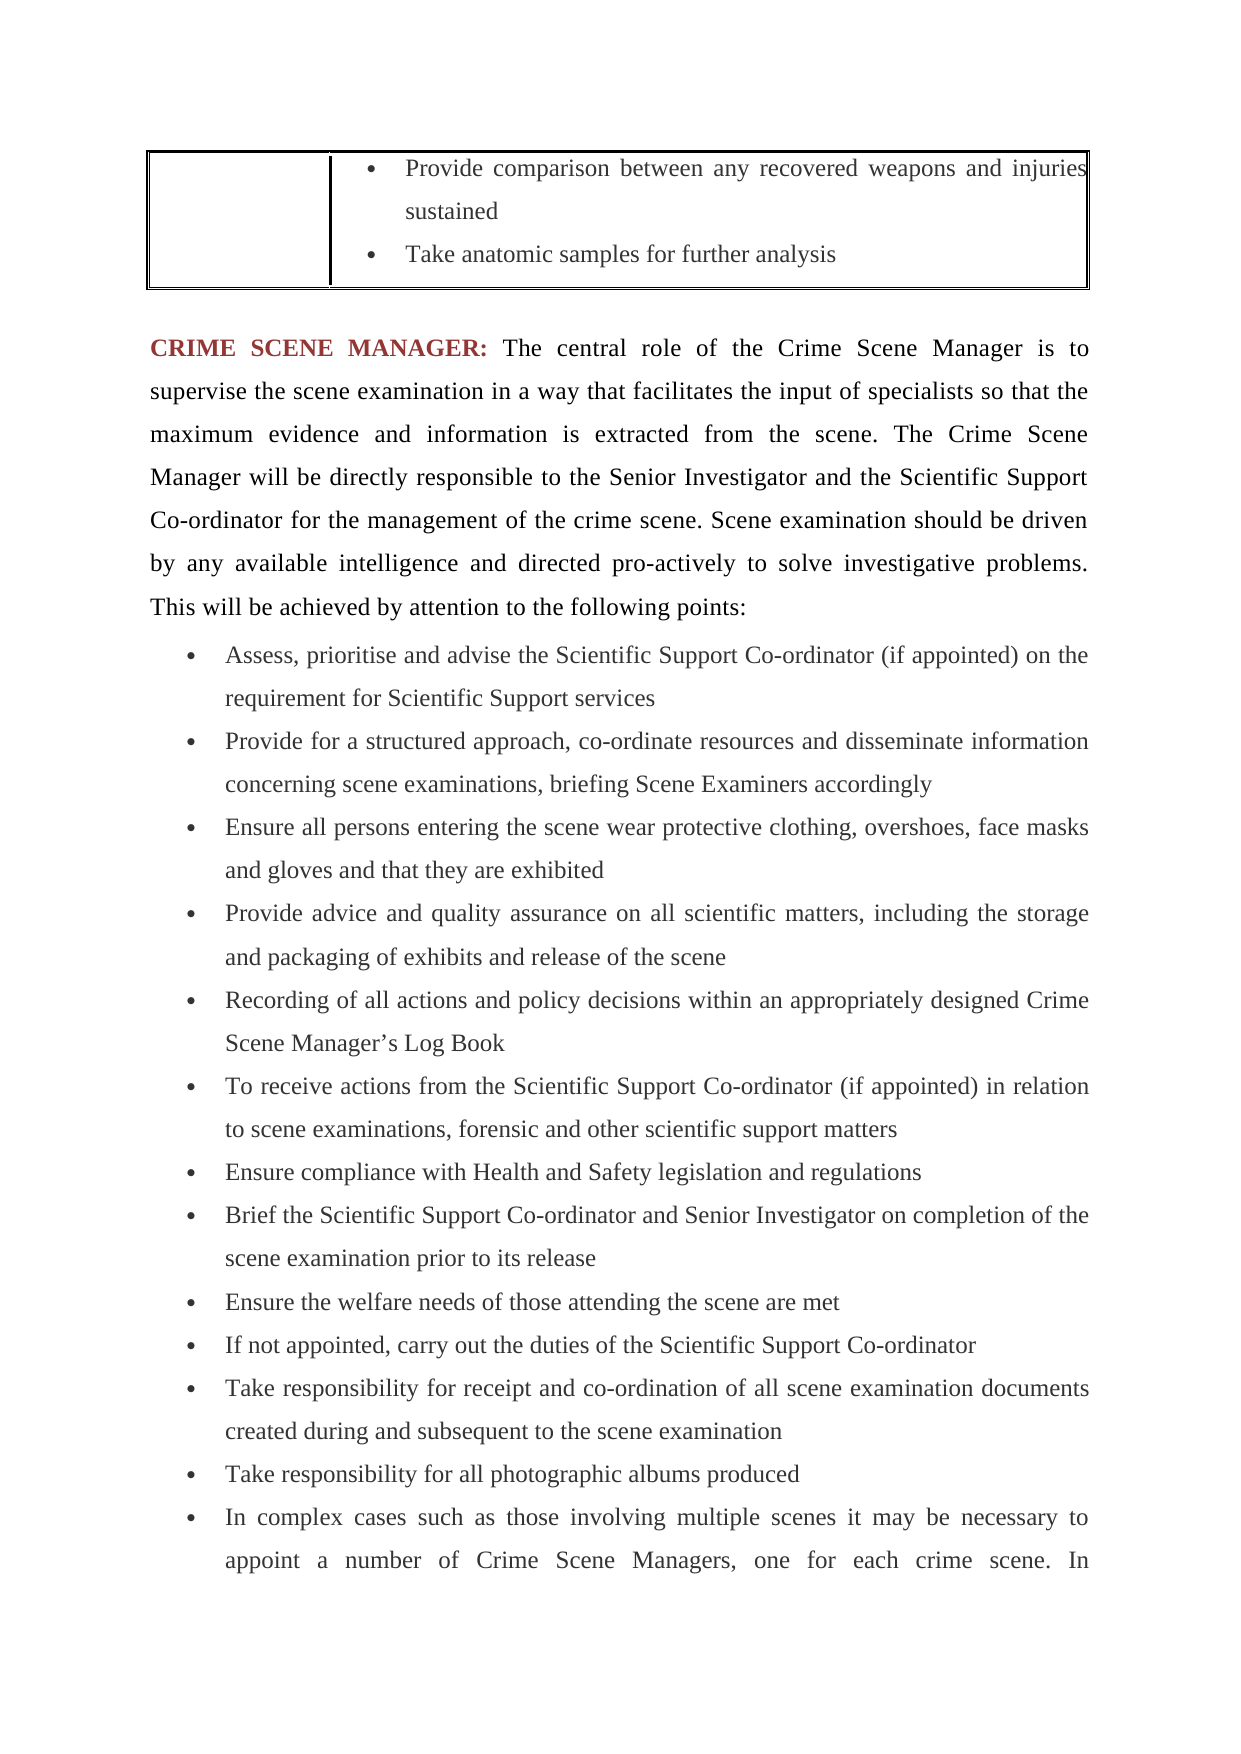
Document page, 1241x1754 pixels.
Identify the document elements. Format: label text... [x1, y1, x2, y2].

list Assess, prioritise and advise the Scientific Support Co-ordinator (if appointed) on the requirement for Scientific Support services [187, 640, 1090, 712]
list Brief the Scientific Support Co-ordinator and Senior Investigator on completion of the scene examination prior to its release [187, 1200, 1090, 1272]
list Take responsibility for all photographic albums produced [187, 1459, 1090, 1488]
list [187, 1502, 1090, 1574]
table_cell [150, 152, 330, 286]
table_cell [330, 153, 1086, 286]
list Ensure all persons entering the scene wear protective clothing, overshoes, face masks and gloves and that they are exhibited [187, 812, 1090, 884]
list Ensure compliance with Health and Safety legislation and regulations [187, 1157, 1090, 1186]
list Recording of all actions and policy decisions within an appropriately designed Crime Scene Manager’s Log Book [187, 985, 1090, 1057]
list If not appointed, carry out the duties of the Scientific Support Co-ordinator [187, 1330, 1090, 1358]
list Provide advice and quality assurance on all scientific matters, including the storage and packaging of exhibits and release of the scene [187, 898, 1090, 970]
list Take responsibility for receipt and co-ordination of all scene examination documents created during and subsequent to the scene examination [187, 1373, 1090, 1445]
list Ensure the welfare needs of those attending the scene are met [187, 1287, 1090, 1315]
list Provide for a structured approach, co-ordinate resources and disseminate information concerning scene examinations, briefing Scene Examiners accordingly [187, 726, 1090, 798]
text CRIME SCENE MANAGER: The central role of the Crime Scene Manager is to supervise the scene examination in a way that facilitates the input of specialists so that the maximum evidence and information is extracted from the scene. The Crime Scene Manager will be directly responsible to the Senior Investigator and the Scientific Support Co-ordinator for the management of the crime scene. Scene examination should be driven by any available intelligence and directed pro-actively to solve investigative problems. This will be achieved by attention to the following points: [150, 290, 1090, 620]
list To receive actions from the Scientific Support Co-ordinator (if appointed) in relation to scene examinations, forensic and other scientific support matters [187, 1071, 1090, 1143]
